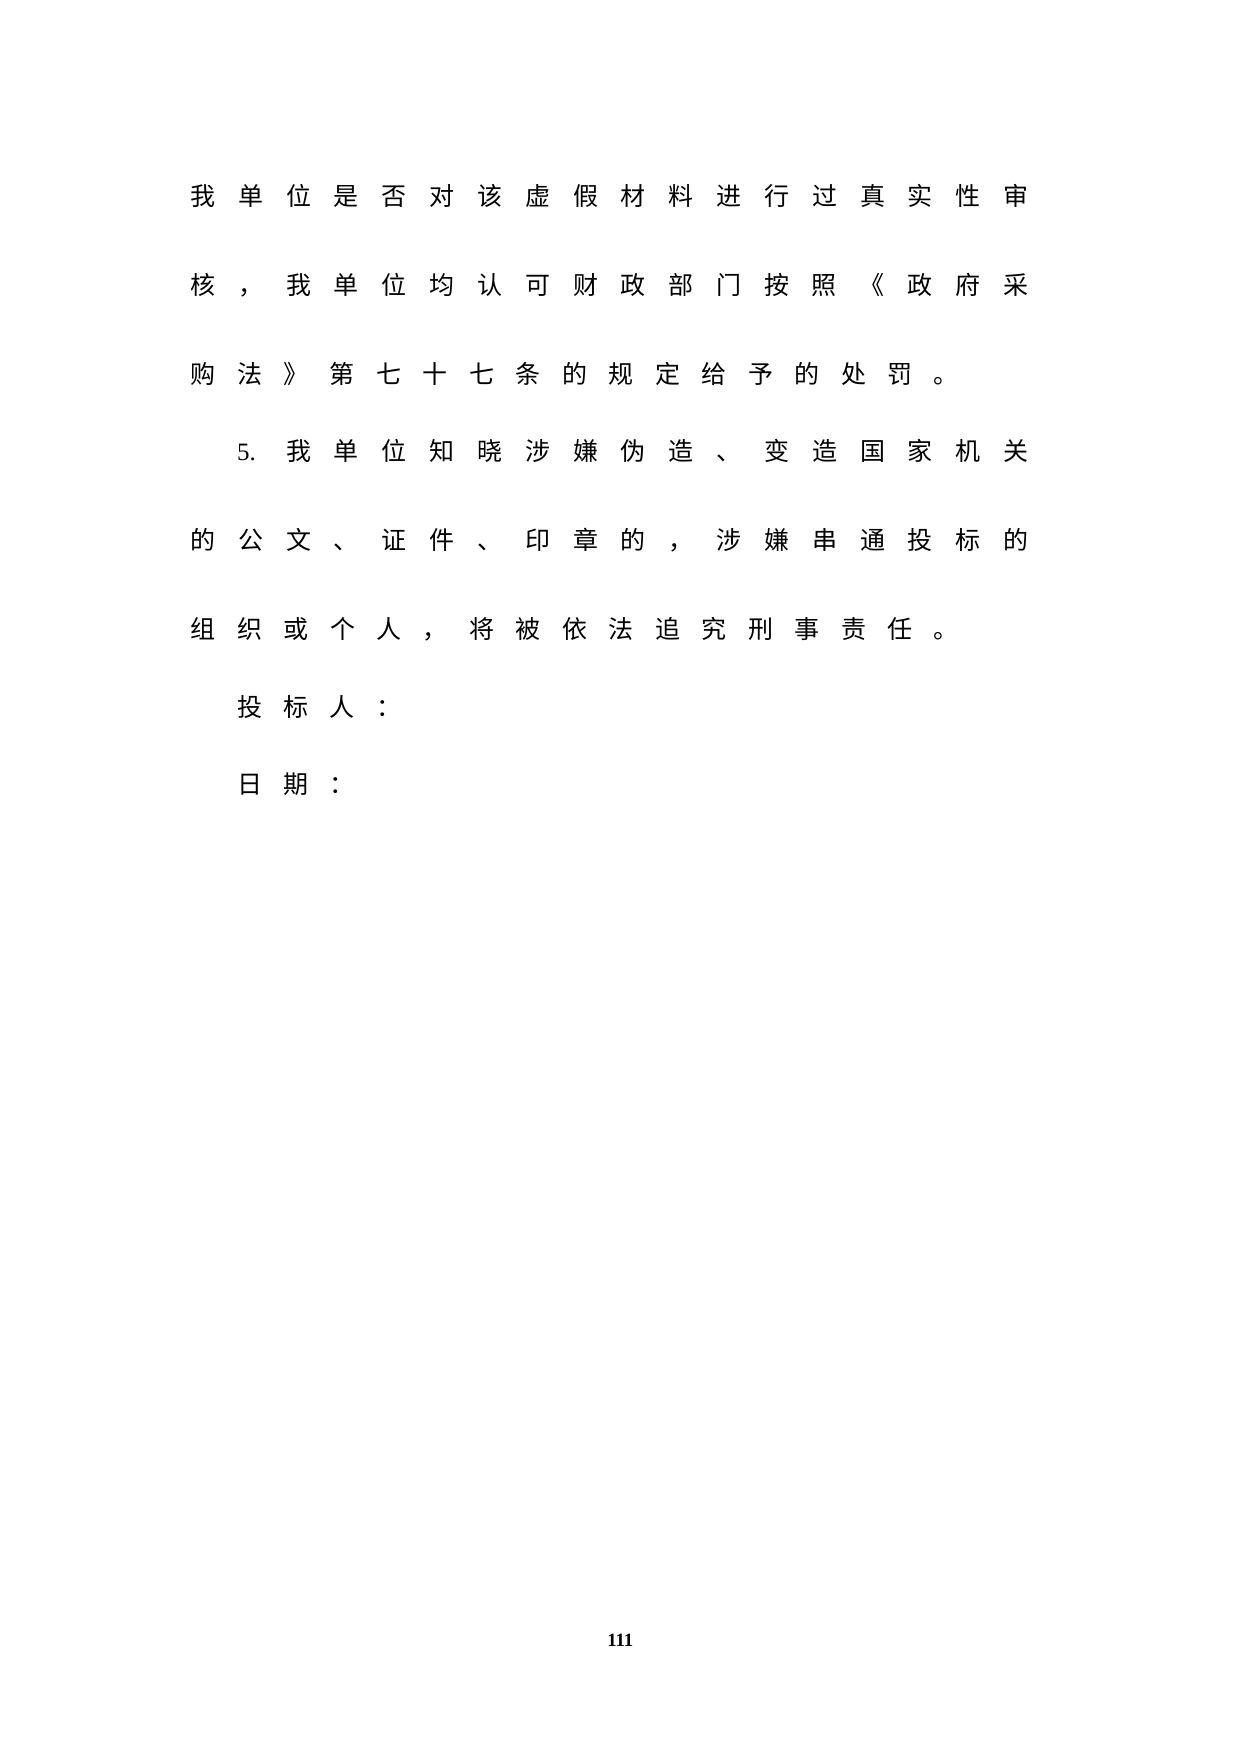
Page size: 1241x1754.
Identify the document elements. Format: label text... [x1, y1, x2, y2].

text 日期： [190, 753, 1050, 813]
text 投标人： [190, 676, 1050, 735]
text 5. 我单位知晓涉嫌伪造、变造国家机关的公文、证件、印章的，涉嫌串通投标的组织或个人，将被依法追究刑事责任。 [190, 420, 1050, 658]
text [190, 164, 1050, 402]
